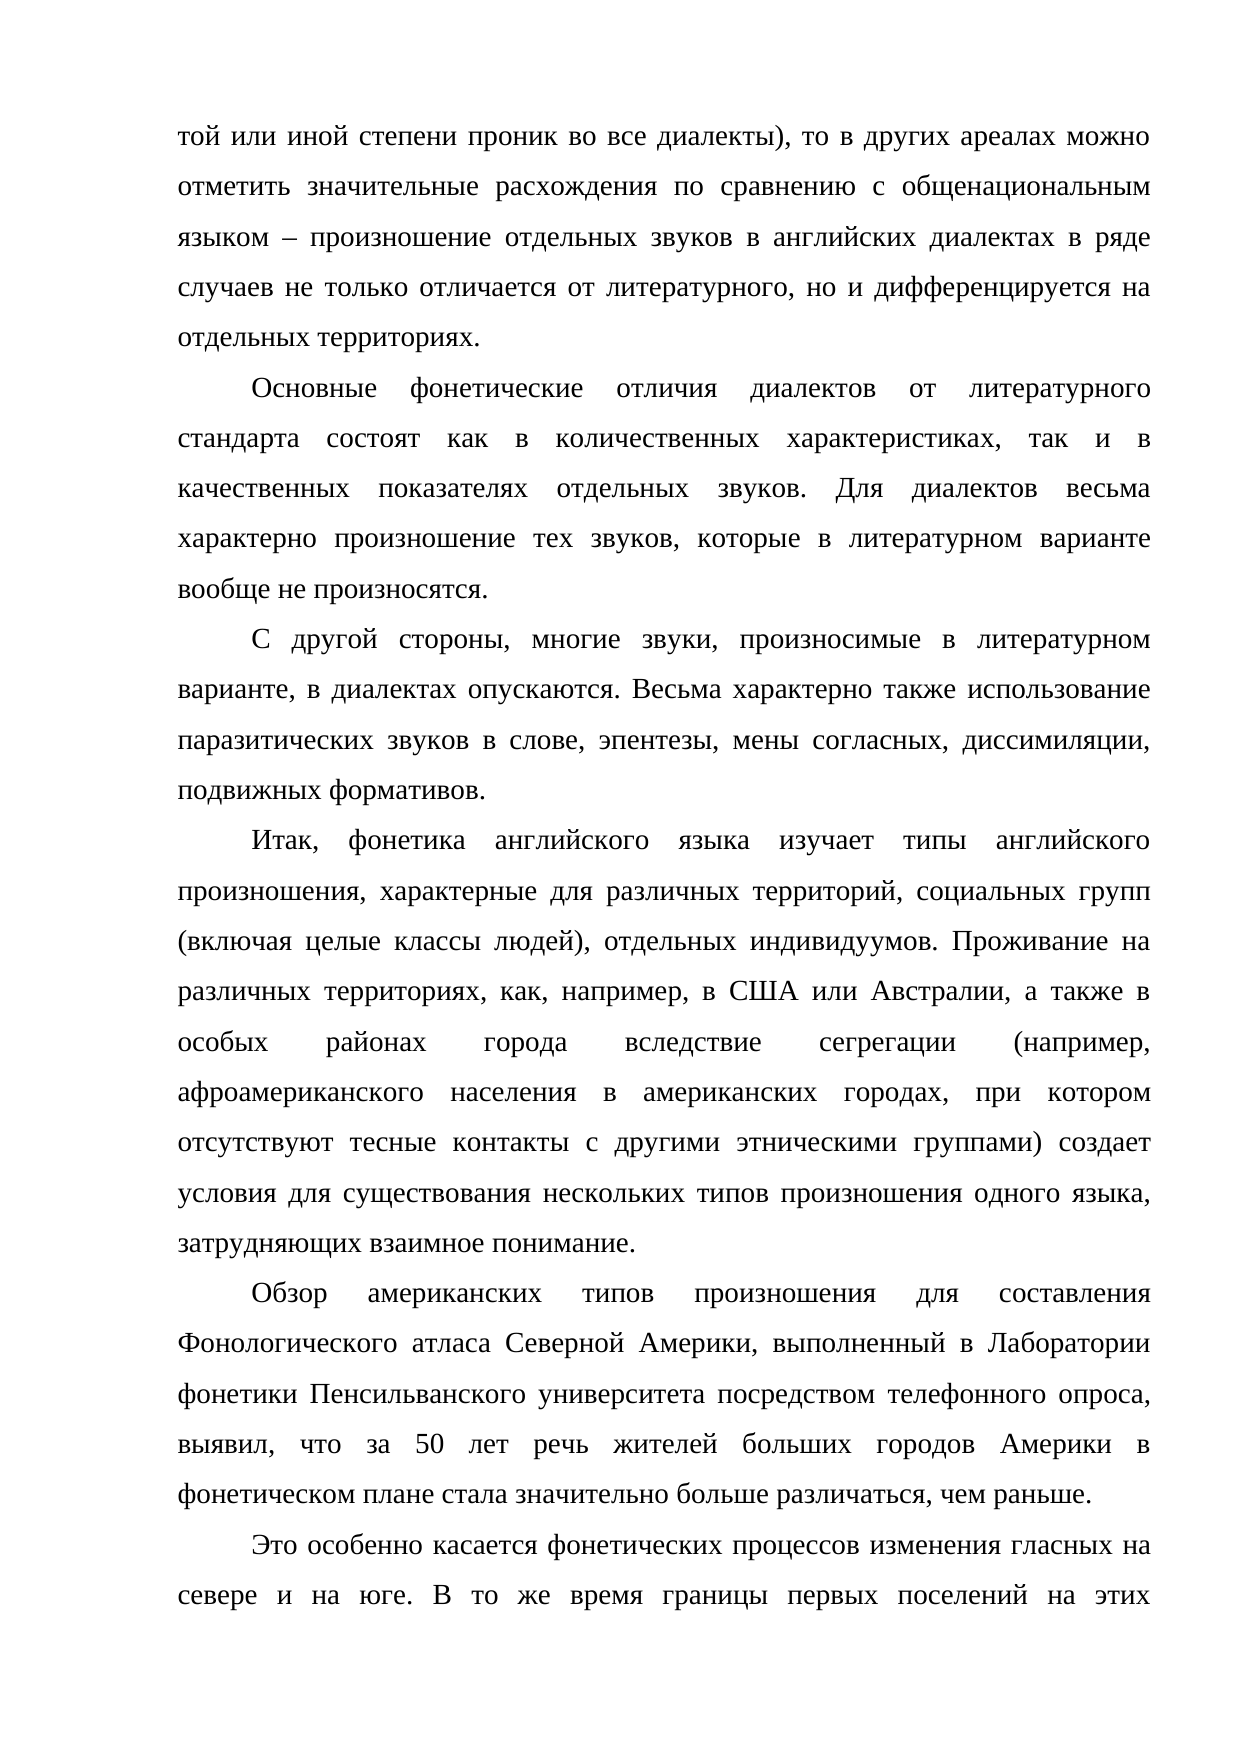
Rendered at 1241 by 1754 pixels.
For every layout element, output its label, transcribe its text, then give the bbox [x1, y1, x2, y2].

text Итак, фонетика английского языка изучает типы английского произношения, характерные для различных территорий, социальных групп (включая целые классы людей), отдельных индивидуумов. Проживание на различных территориях, как, например, в США или Австралии, а также в особых районах города вследствие сегрегации (например, афроамериканского населения в американских городах, при котором отсутствуют тесные контакты с другими этническими группами) создает условия для существования нескольких типов произношения одного языка, затрудняющих взаимное понимание. [177, 822, 1152, 1258]
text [177, 118, 1152, 353]
text Основные фонетические отличия диалектов от литературного стандарта состоят как в количественных характеристиках, так и в качественных показателях отдельных звуков. Для диалектов весьма характерно произношение тех звуков, которые в литературном варианте вообще не произносятся. [177, 370, 1152, 604]
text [177, 1527, 1152, 1611]
text С другой стороны, многие звуки, произносимые в литературном варианте, в диалектах опускаются. Весьма характерно также использование паразитических звуков в слове, эпентезы, мены согласных, диссимиляции, подвижных формативов. [177, 621, 1152, 806]
text Обзор американских типов произношения для составления Фонологического атласа Северной Америки, выполненный в Лаборатории фонетики Пенсильванского университета посредством телефонного опроса, выявил, что за 50 лет речь жителей больших городов Америки в фонетическом плане стала значительно больше различаться, чем раньше. [177, 1275, 1152, 1510]
